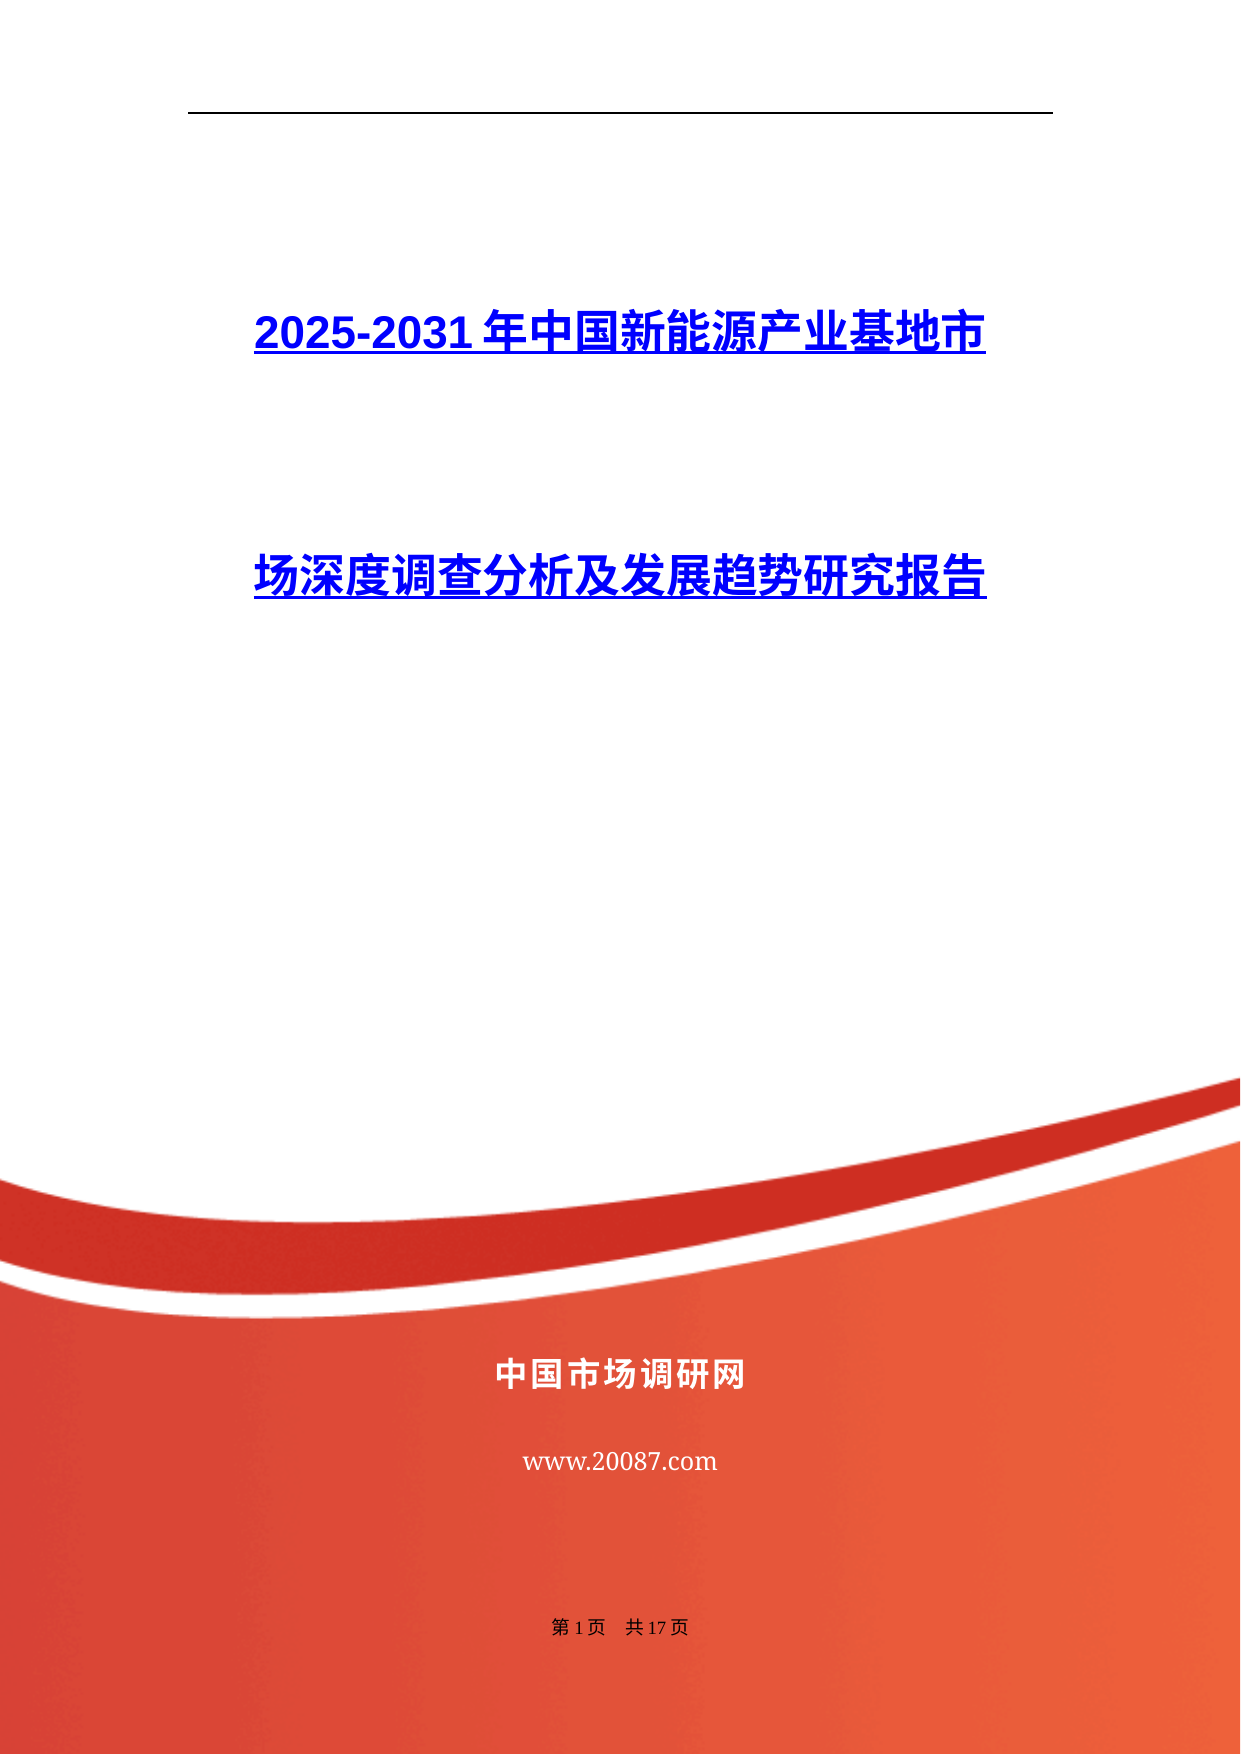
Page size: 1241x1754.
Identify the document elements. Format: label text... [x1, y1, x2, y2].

subtitle 中国市场调研网 [187, 1339, 1053, 1404]
text www.20087.com [187, 1428, 1053, 1493]
picture [0, 1006, 1241, 1754]
table_header 2025-2031年中国新能源产业基地市场深度调查分析及发展趋势研究报告 [188, 207, 1053, 773]
